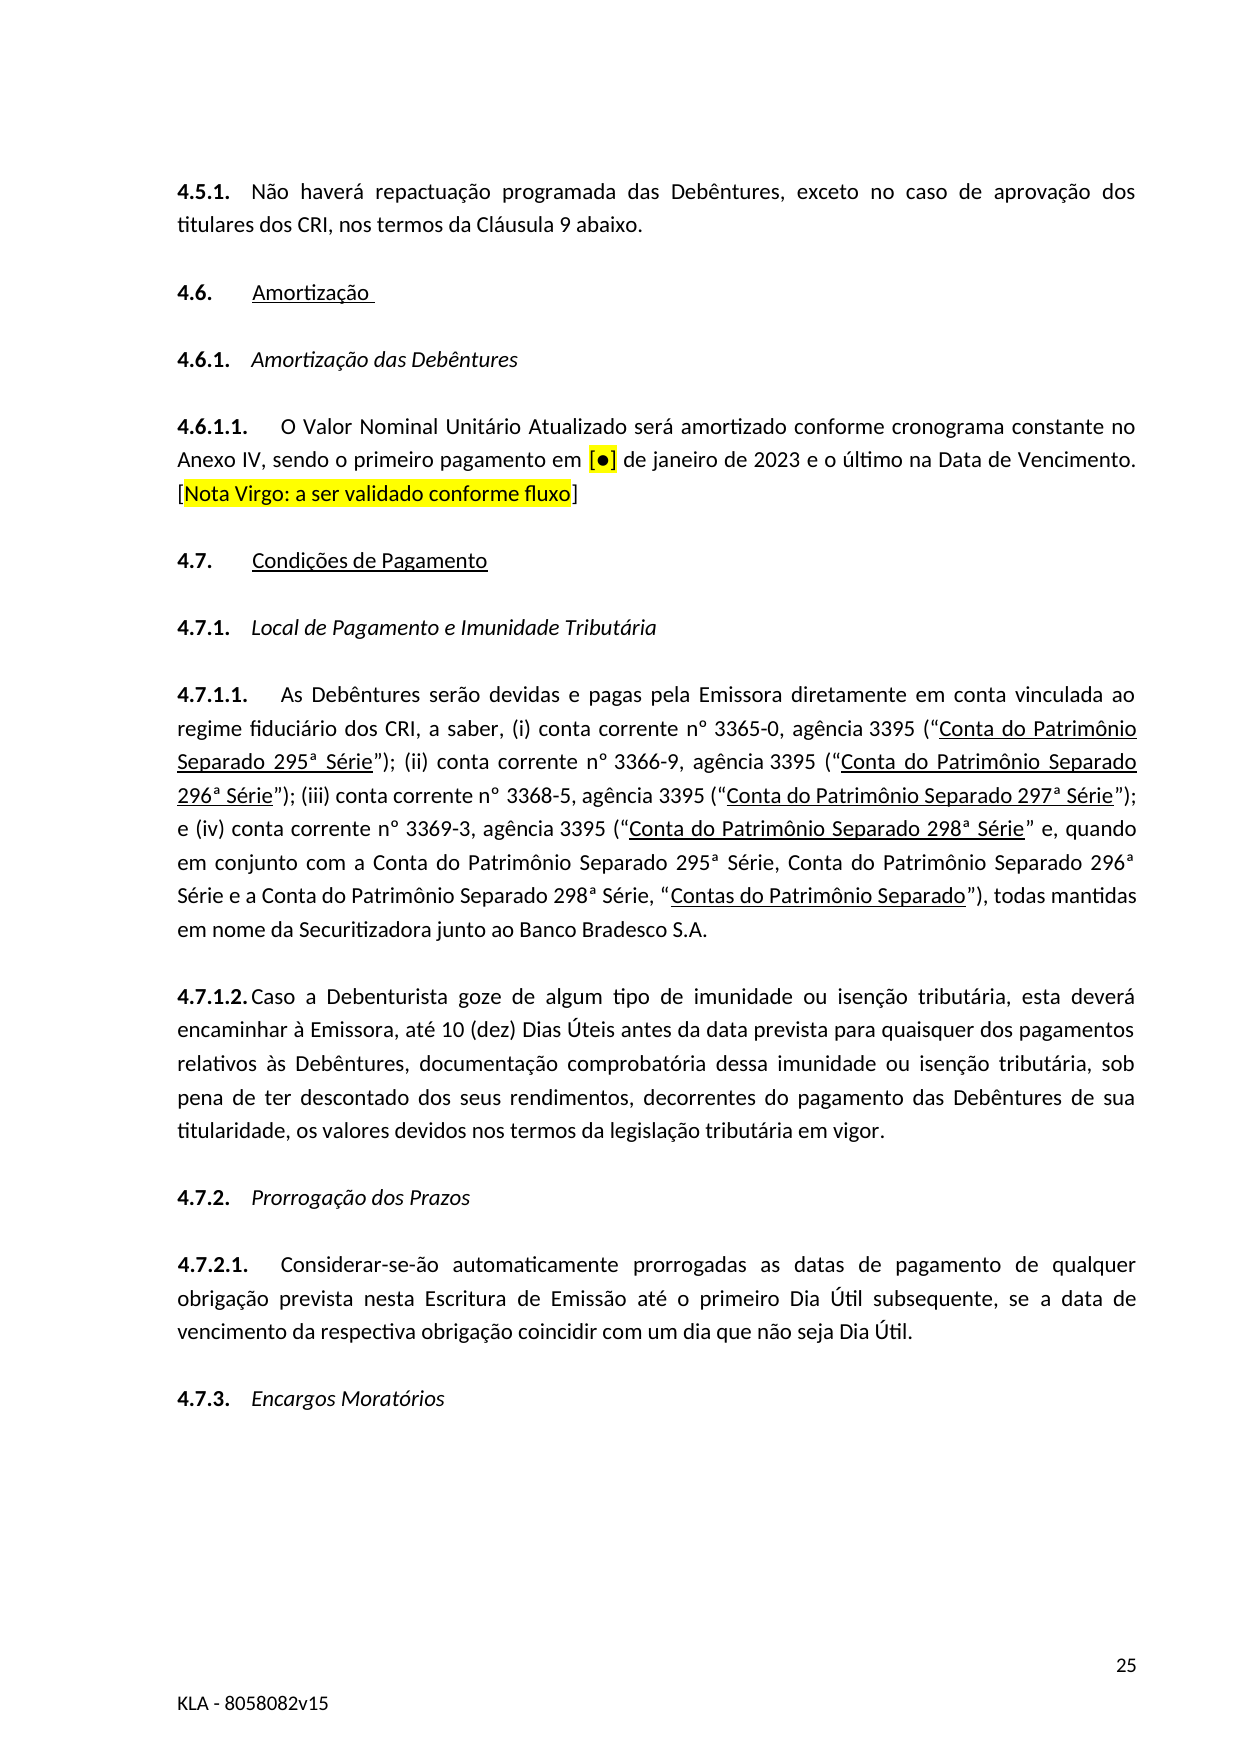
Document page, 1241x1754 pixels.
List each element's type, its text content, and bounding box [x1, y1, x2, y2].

list O Valor Nominal Unitário Atualizado será amortizado conforme cronograma constante no Anexo IV, sendo o primeiro pagamento em [●] de janeiro de 2023 e o último na Data de Vencimento. [Nota Virgo: a ser validado conforme fluxo] [177, 412, 1137, 507]
list Local de Pagamento e Imunidade Tributária [177, 613, 1137, 641]
list Condições de Pagamento [177, 546, 1137, 574]
list Amortização [177, 278, 1137, 306]
list Prorrogação dos Prazos [177, 1183, 1137, 1211]
list Encargos Moratórios [177, 1384, 1137, 1413]
list As Debêntures serão devidas e pagas pela Emissora diretamente em conta vinculada ao regime fiduciário dos CRI, a saber, (i) conta corrente nº 3365-0, agência 3395 (“Conta do Patrimônio Separado 295ª Série”); (ii) conta corrente nº 3366-9, agência 3395 (“Conta do Patrimônio Separado 296ª Série”); (iii) conta corrente nº 3368-5, agência 3395 (“Conta do Patrimônio Separado 297ª Série”); e (iv) conta corrente nº 3369-3, agência 3395 (“Conta do Patrimônio Separado 298ª Série” e, quando em conjunto com a Conta do Patrimônio Separado 295ª Série, Conta do Patrimônio Separado 296ª Série e a Conta do Patrimônio Separado 298ª Série, “Contas do Patrimônio Separado”), todas mantidas em nome da Securitizadora junto ao Banco Bradesco S.A. [177, 680, 1137, 943]
list Considerar-se-ão automaticamente prorrogadas as datas de pagamento de qualquer obrigação prevista nesta Escritura de Emissão até o primeiro Dia Útil subsequente, se a data de vencimento da respectiva obrigação coincidir com um dia que não seja Dia Útil. [177, 1250, 1137, 1346]
list Não haverá repactuação programada das Debêntures, exceto no caso de aprovação dos titulares dos CRI, nos termos da Cláusula 9 abaixo. [177, 177, 1137, 239]
list Amortização das Debêntures [177, 345, 1137, 373]
list Caso a Debenturista goze de algum tipo de imunidade ou isenção tributária, esta deverá encaminhar à Emissora, até 10 (dez) Dias Úteis antes da data prevista para quaisquer dos pagamentos relativos às Debêntures, documentação comprobatória dessa imunidade ou isenção tributária, sob pena de ter descontado dos seus rendimentos, decorrentes do pagamento das Debêntures de sua titularidade, os valores devidos nos termos da legislação tributária em vigor. [177, 982, 1137, 1144]
